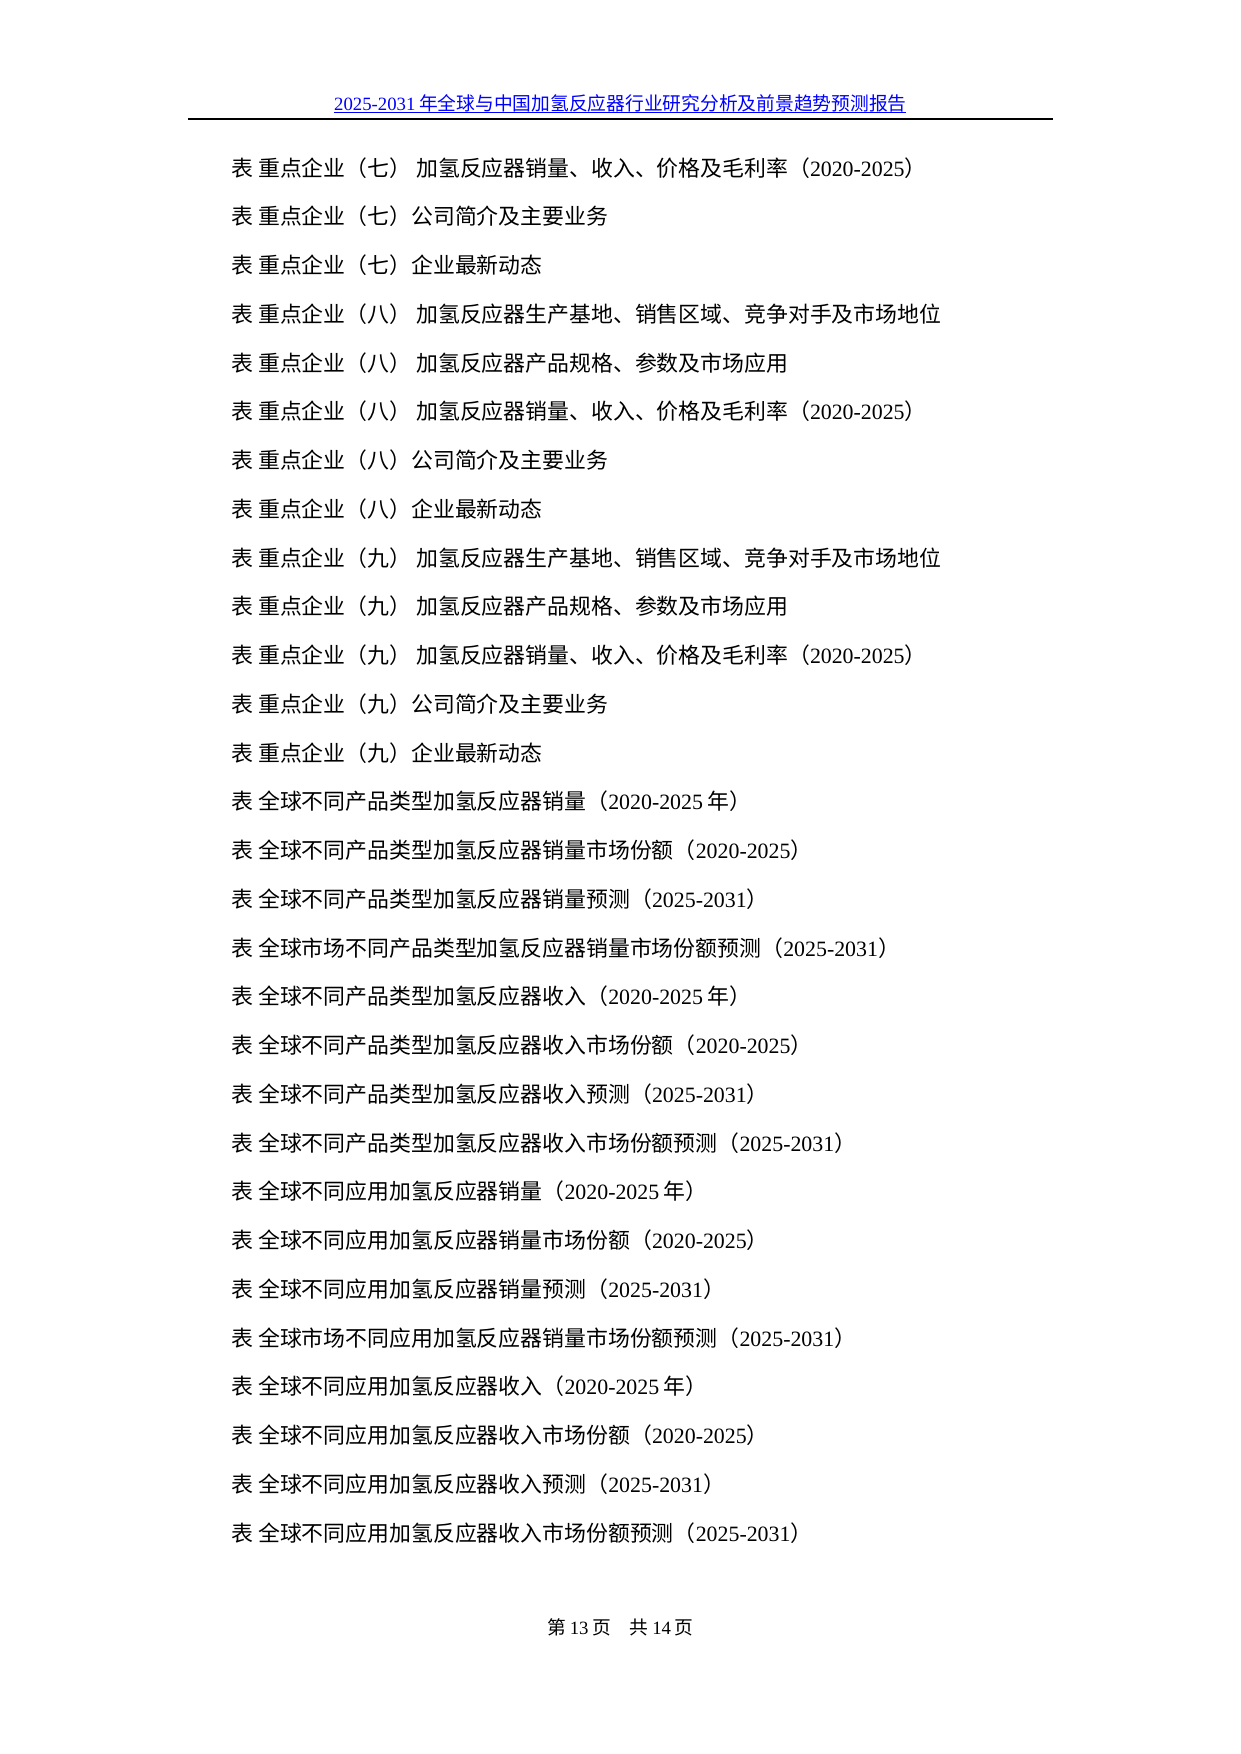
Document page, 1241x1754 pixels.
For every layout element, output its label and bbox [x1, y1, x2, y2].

text [187, 150, 1053, 1548]
